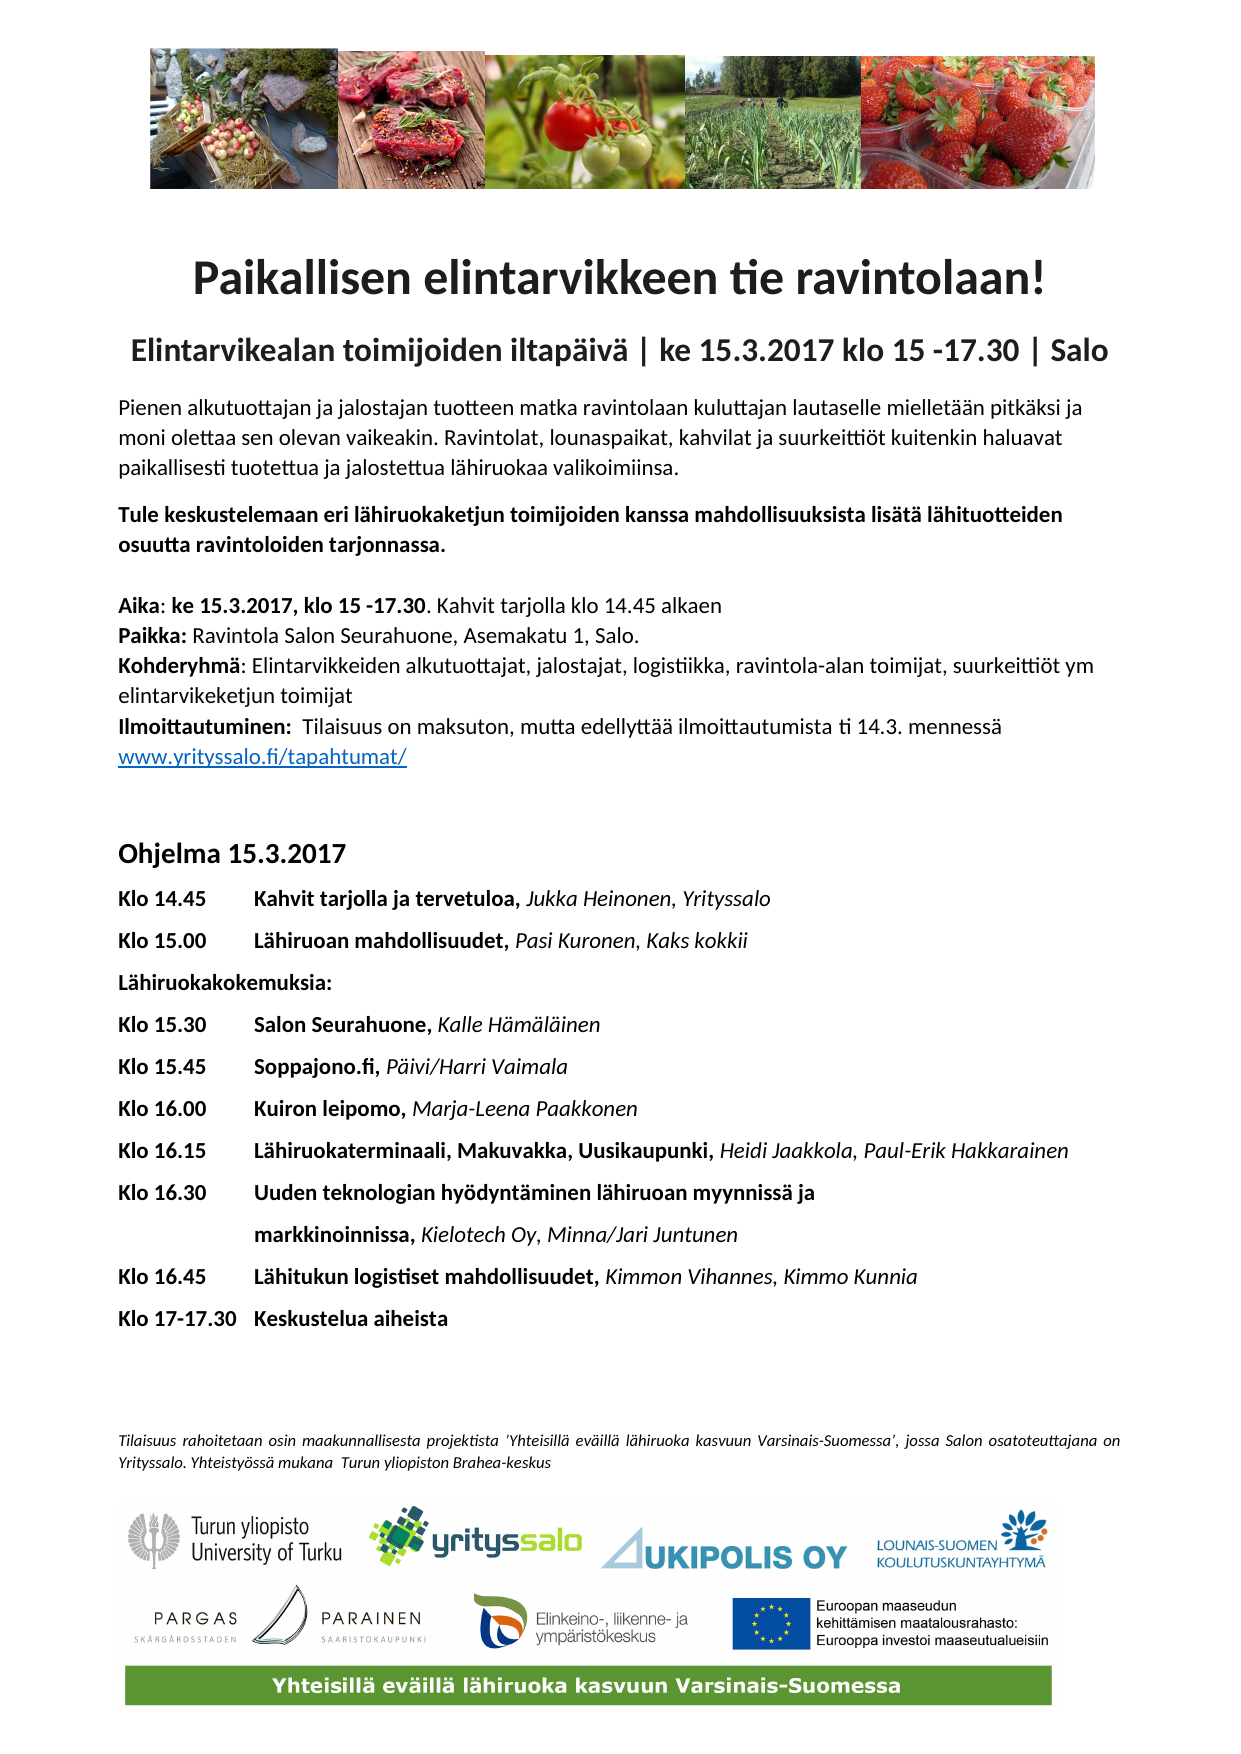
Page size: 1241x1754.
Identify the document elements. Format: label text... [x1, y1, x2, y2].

text Aika: ke 15.3.2017, klo 15 -17.30. Kahvit tarjolla klo 14.45 alkaen Paikka: Ravintola Salon Seurahuone, Asemakatu 1, Salo. [118, 561, 1122, 649]
text Klo 16.15 Lähiruokaterminaali, Makuvakka, Uusikaupunki, Heidi Jaakkola, Paul-Erik Hakkarainen [118, 1136, 1122, 1164]
text Paikallisen elintarvikkeen tie ravintolaan! Elintarvikealan toimijoiden iltapäivä | ke 15.3.2017 klo 15 -17.30 | Salo [118, 245, 1122, 370]
text Tilaisuus rahoitetaan osin maakunnallisesta projektista ’Yhteisillä eväillä lähiruoka kasvuun Varsinais-Suomessa’, jossa Salon osatoteuttajana on Yrityssalo. Yhteistyössä mukana Turun yliopiston Brahea-keskus [118, 1430, 1122, 1472]
text Klo 15.30 Salon Seurahuone, Kalle Hämäläinen [118, 1010, 1122, 1038]
text markkinoinnissa, Kielotech Oy, Minna/Jari Juntunen [118, 1220, 1122, 1248]
text Ohjelma 15.3.2017 Klo 14.45 Kahvit tarjolla ja tervetuloa, Jukka Heinonen, Yrityssalo [118, 789, 1122, 912]
text Klo 16.45 Lähitukun logistiset mahdollisuudet, Kimmon Vihannes, Kimmo Kunnia [118, 1262, 1122, 1290]
text Pienen alkutuottajan ja jalostajan tuotteen matka ravintolaan kuluttajan lautaselle mielletään pitkäksi ja moni olettaa sen olevan vaikeakin. Ravintolat, lounaspaikat, kahvilat ja suurkeittiöt kuitenkin haluavat paikallisesti tuotettua ja jalostettua lähiruokaa valikoimiinsa. [118, 393, 1122, 482]
text Kohderyhmä: Elintarvikkeiden alkutuottajat, jalostajat, logistiikka, ravintola-alan toimijat, suurkeittiöt ym elintarvikeketjun toimijat Ilmoittautuminen: Tilaisuus on maksuton, mutta edellyttää ilmoittautumista ti 14.3. mennessä www.yrityssalo.fi/tapahtumat/ [118, 651, 1122, 770]
text Klo 15.45 Soppajono.fi, Päivi/Harri Vaimala [118, 1052, 1122, 1080]
picture [151, 49, 1095, 189]
text Klo 16.30 Uuden teknologian hyödyntäminen lähiruoan myynnissä ja [118, 1178, 1122, 1206]
text Klo 16.00 Kuiron leipomo, Marja-Leena Paakkonen [118, 1094, 1122, 1122]
picture [118, 1499, 1059, 1713]
text Lähiruokakokemuksia: [118, 968, 1122, 996]
text Tule keskustelemaan eri lähiruokaketjun toimijoiden kanssa mahdollisuuksista lisätä lähituotteiden osuutta ravintoloiden tarjonnassa. [118, 500, 1122, 559]
text Klo 17-17.30 Keskustelua aiheista [118, 1304, 1122, 1416]
text Klo 15.00 Lähiruoan mahdollisuudet, Pasi Kuronen, Kaks kokkii [118, 926, 1122, 954]
